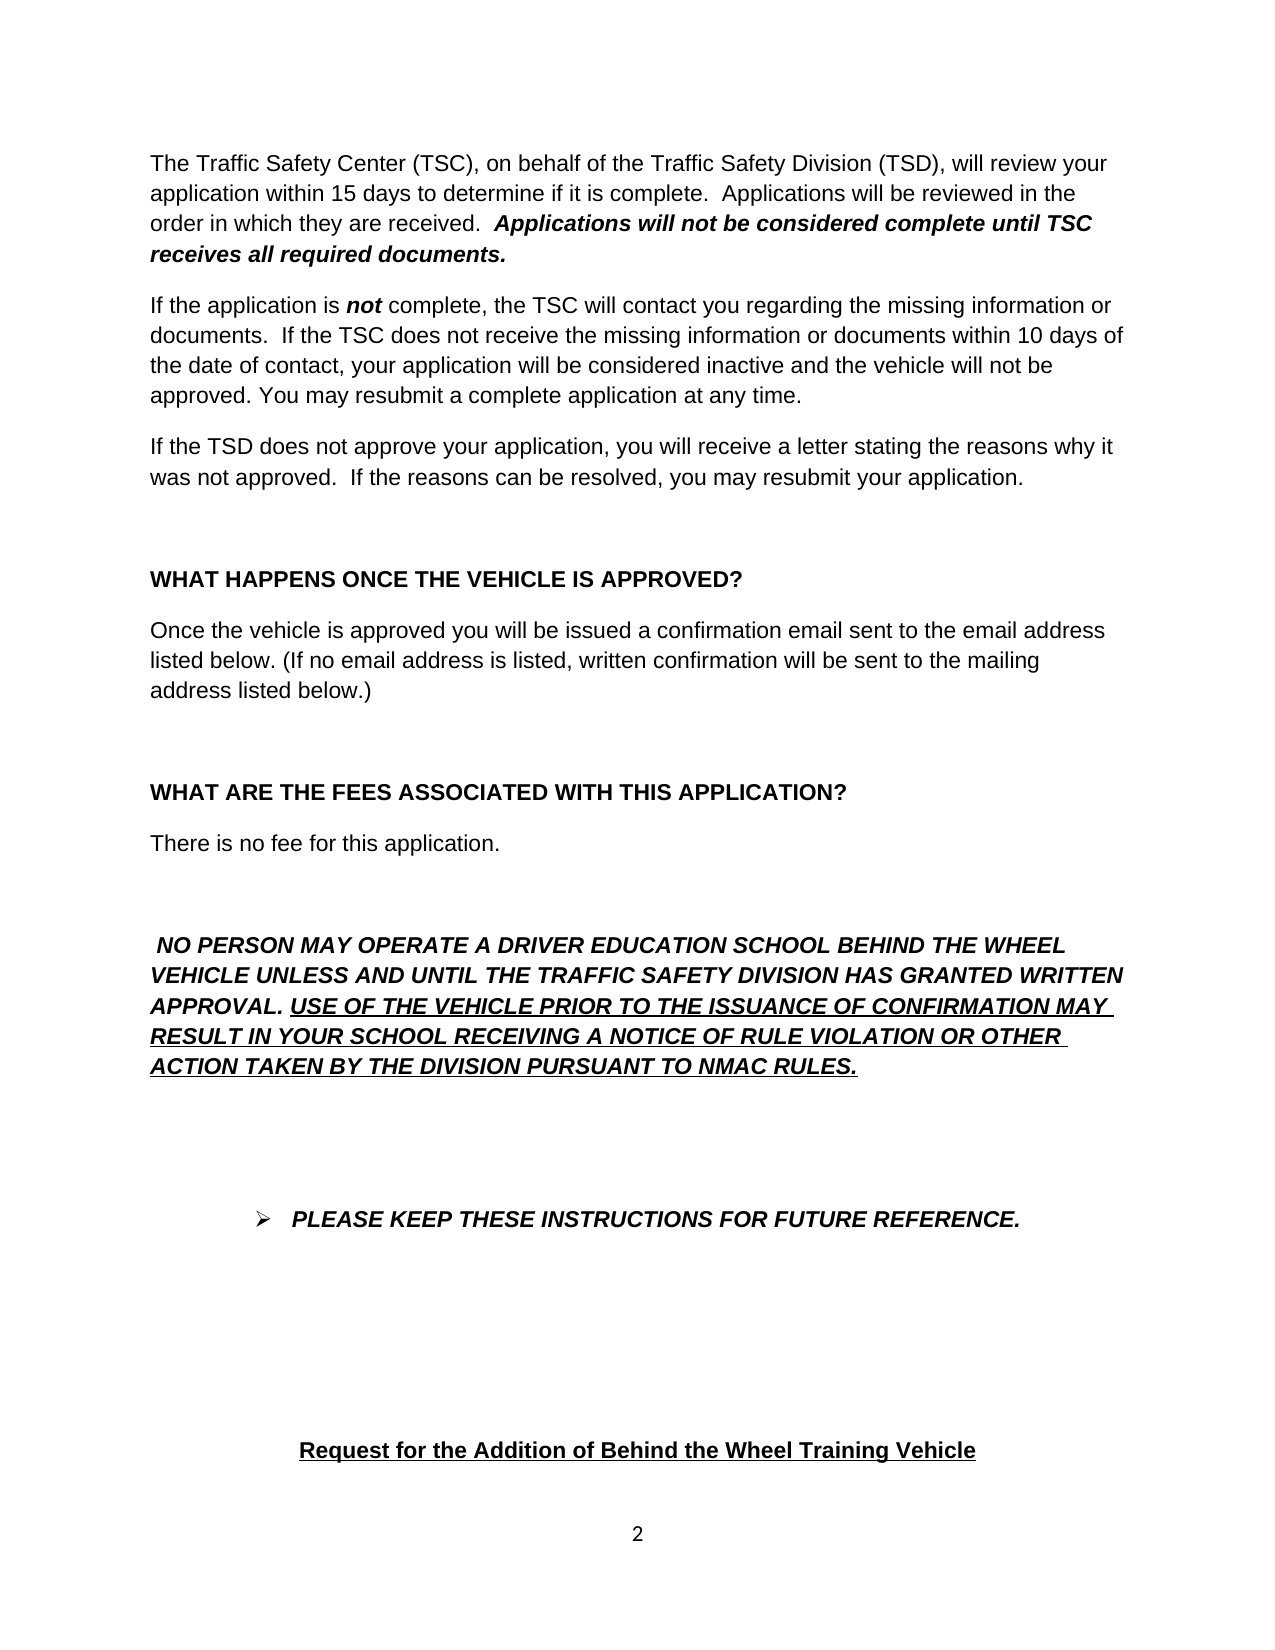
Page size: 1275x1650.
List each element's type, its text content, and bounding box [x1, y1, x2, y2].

text Request for the Addition of Behind the Wheel Training Vehicle [150, 1437, 1125, 1463]
text Once the vehicle is approved you will be issued a confirmation email sent to the email address listed below. (If no email address is listed, written confirmation will be sent to the mailing address listed below.) [150, 617, 1125, 703]
text If the TSD does not approve your application, you will receive a letter stating the reasons why it was not approved. If the reasons can be resolved, you may resubmit your application. [150, 433, 1125, 490]
list PLEASE KEEP THESE INSTRUCTIONS FOR FUTURE REFERENCE. [150, 1206, 1125, 1233]
text WHAT ARE THE FEES ASSOCIATED WITH THIS APPLICATION? [150, 779, 1125, 806]
text WHAT HAPPENS ONCE THE VEHICLE IS APPROVED? [150, 566, 1125, 592]
text NO PERSON MAY OPERATE A DRIVER EDUCATION SCHOOL BEHIND THE WHEEL VEHICLE UNLESS AND UNTIL THE TRAFFIC SAFETY DIVISION HAS GRANTED WRITTEN APPROVAL. USE OF THE VEHICLE PRIOR TO THE ISSUANCE OF CONFIRMATION MAY RESULT IN YOUR SCHOOL RECEIVING A NOTICE OF RULE VIOLATION OR OTHER ACTION TAKEN BY THE DIVISION PURSUANT TO NMAC RULES. [150, 932, 1125, 1079]
text If the application is not complete, the TSC will contact you regarding the missing information or documents. If the TSC does not receive the missing information or documents within 10 days of the date of contact, your application will be considered inactive and the vehicle will not be approved. You may resubmit a complete application at any time. [150, 292, 1125, 409]
text The Traffic Safety Center (TSC), on behalf of the Traffic Safety Division (TSD), will review your application within 15 days to determine if it is complete. Applications will be reviewed in the order in which they are received. Applications will not be considered complete until TSC receives all required documents. [150, 150, 1125, 267]
text There is no fee for this application. [150, 830, 1125, 857]
